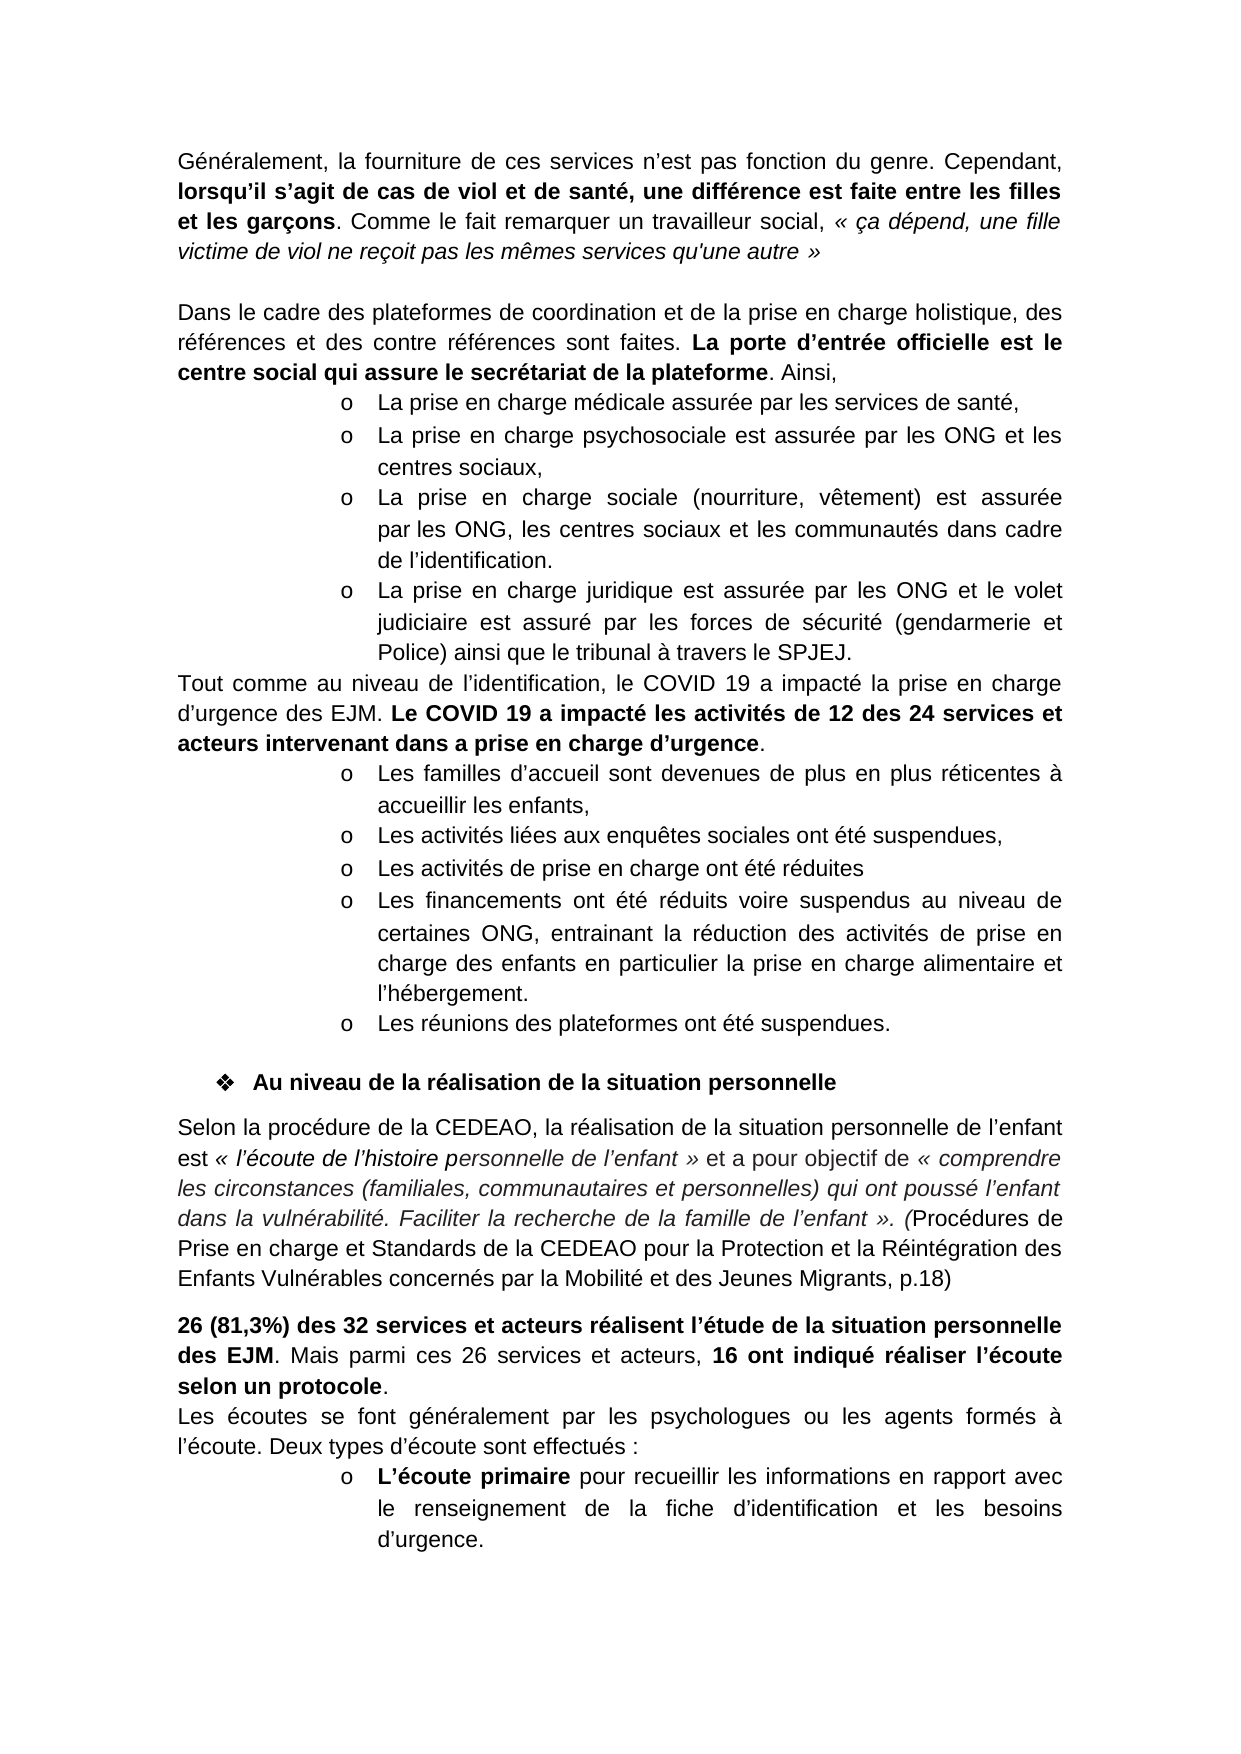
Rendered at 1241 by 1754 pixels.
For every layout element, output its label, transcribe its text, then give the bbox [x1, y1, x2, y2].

text Généralement, la fourniture de ces services n’est pas fonction du genre. Cependant, lorsqu’il s’agit de cas de viol et de santé, une différence est faite entre les filles et les garçons. Comme le fait remarquer un travailleur social, « ça dépend, une fille victime de viol ne reçoit pas les mêmes services qu'une autre » [177, 148, 1063, 265]
list Les réunions des plateformes ont été suspendues. [340, 1010, 1063, 1039]
list La prise en charge psychosociale est assurée par les ONG et les centres sociaux, [340, 422, 1063, 480]
text Tout comme au niveau de l’identification, le COVID 19 a impacté la prise en charge d’urgence des EJM. Le COVID 19 a impacté les activités de 12 des 24 services et acteurs intervenant dans a prise en charge d’urgence. [177, 669, 1063, 756]
list La prise en charge juridique est assurée par les ONG et le volet judiciaire est assuré par les forces de sécurité (gendarmerie et Police) ainsi que le tribunal à travers le SPJEJ. [340, 577, 1063, 666]
list Les activités de prise en charge ont été réduites [340, 855, 1063, 883]
text Dans le cadre des plateformes de coordination et de la prise en charge holistique, des références et des contre références sont faites. La porte d’entrée officielle est le centre social qui assure le secrétariat de la plateforme. Ainsi, [177, 299, 1063, 386]
list Les activités liées aux enquêtes sociales ont été suspendues, [340, 822, 1063, 851]
text 26 (81,3%) des 32 services et acteurs réalisent l’étude de la situation personnelle des EJM. Mais parmi ces 26 services et acteurs, 16 ont indiqué réaliser l’écoute selon un protocole. [177, 1312, 1063, 1399]
text Les écoutes se font généralement par les psychologues ou les agents formés à l’écoute. Deux types d’écoute sont effectués : [177, 1403, 1063, 1459]
list La prise en charge médicale assurée par les services de santé, [340, 389, 1063, 418]
list Les familles d’accueil sont devenues de plus en plus réticentes à accueillir les enfants, [340, 760, 1063, 819]
list Au niveau de la réalisation de la situation personnelle [215, 1069, 1063, 1096]
list Les financements ont été réduits voire suspendus au niveau de certaines ONG, entrainant la réduction des activités de prise en charge des enfants en particulier la prise en charge alimentaire et l’hébergement. [340, 887, 1063, 1006]
list L’écoute primaire pour recueillir les informations en rapport avec le renseignement de la fiche d’identification et les besoins d’urgence. [340, 1463, 1063, 1552]
text Selon la procédure de la CEDEAO, la réalisation de la situation personnelle de l’enfant est « l’écoute de l’histoire personnelle de l’enfant » et a pour objectif de « comprendre les circonstances (familiales, communautaires et personnelles) qui ont poussé l’enfant dans la vulnérabilité. Faciliter la recherche de la famille de l’enfant ». (Procédures de Prise en charge et Standards de la CEDEAO pour la Protection et la Réintégration des Enfants Vulnérables concernés par la Mobilité et des Jeunes Migrants, p.18) [177, 1114, 1063, 1292]
list La prise en charge sociale (nourriture, vêtement) est assurée par les ONG, les centres sociaux et les communautés dans cadre de l’identification. [340, 484, 1063, 573]
